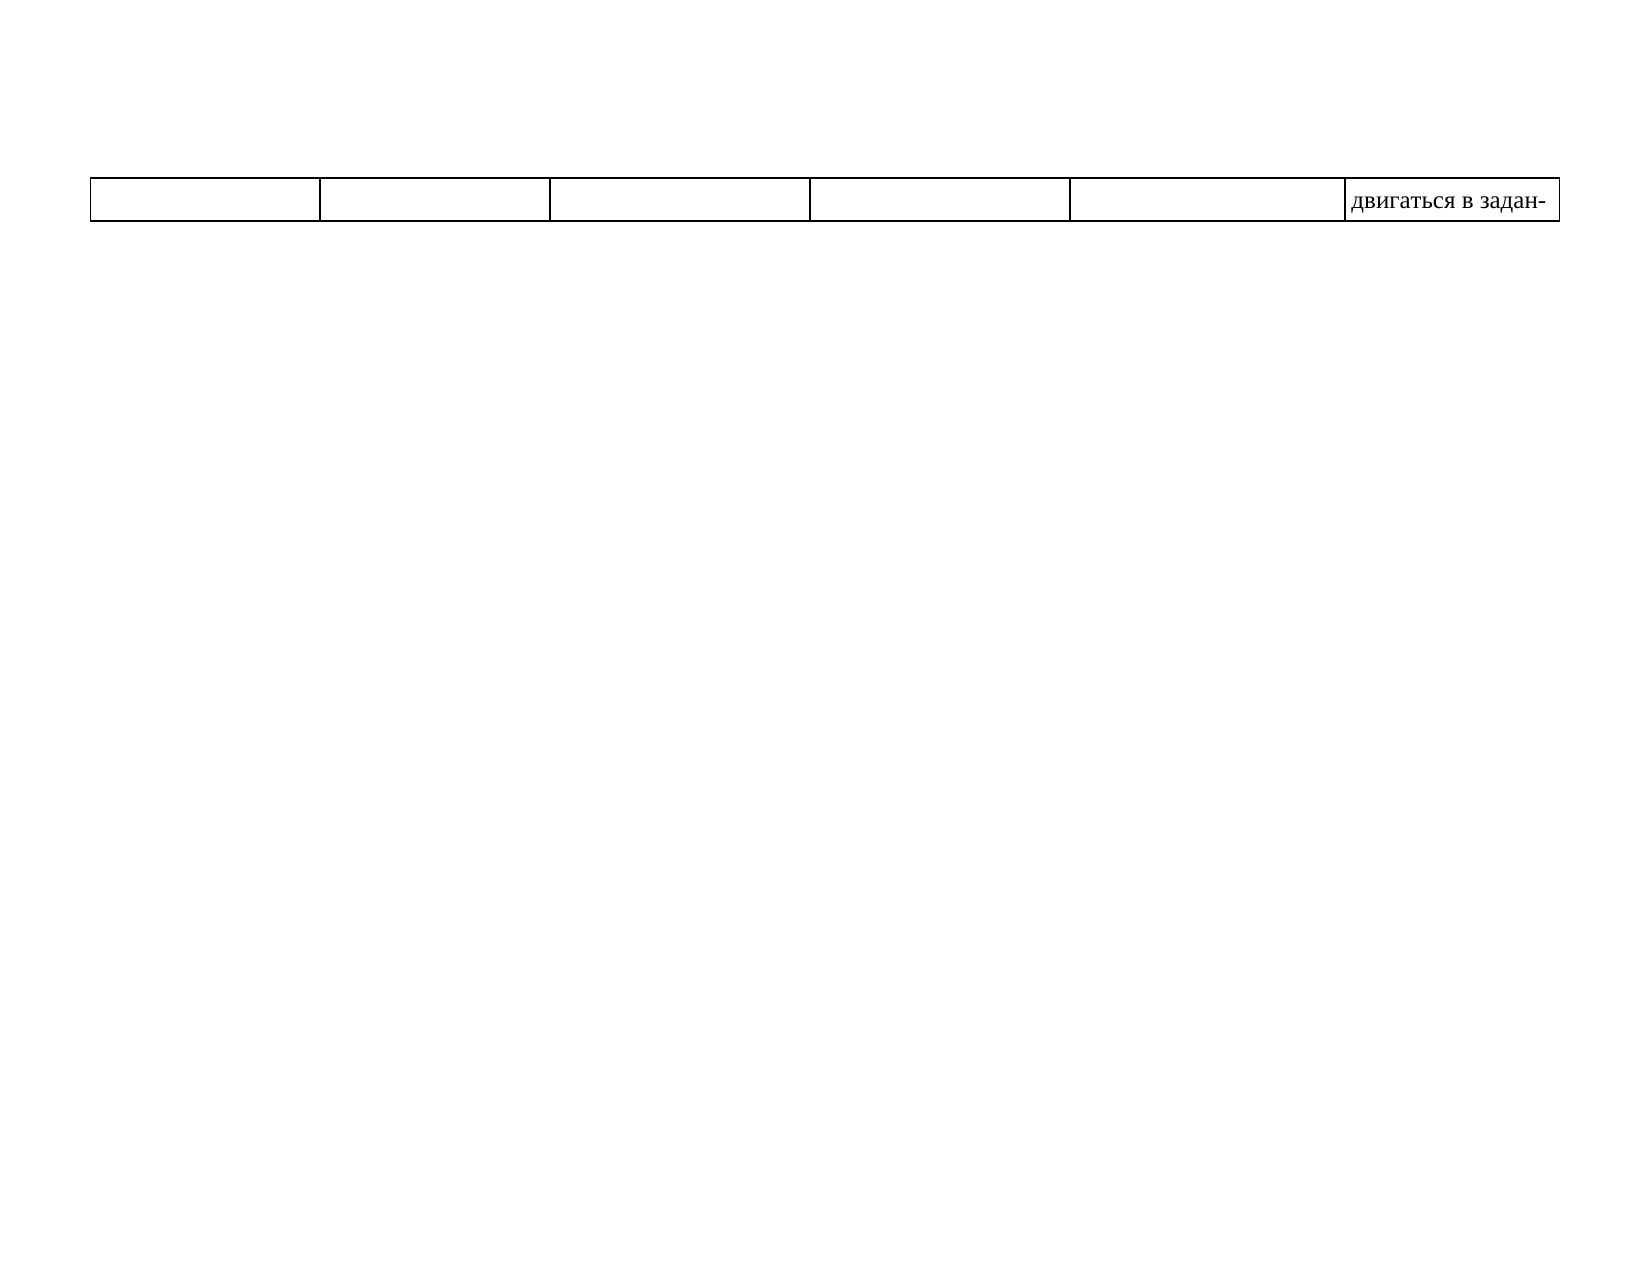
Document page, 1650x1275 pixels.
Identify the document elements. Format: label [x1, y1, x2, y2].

table_cell [551, 179, 809, 220]
table_cell [1071, 179, 1344, 220]
table_cell [91, 179, 319, 220]
table_cell [321, 179, 549, 220]
table_cell [811, 179, 1069, 220]
